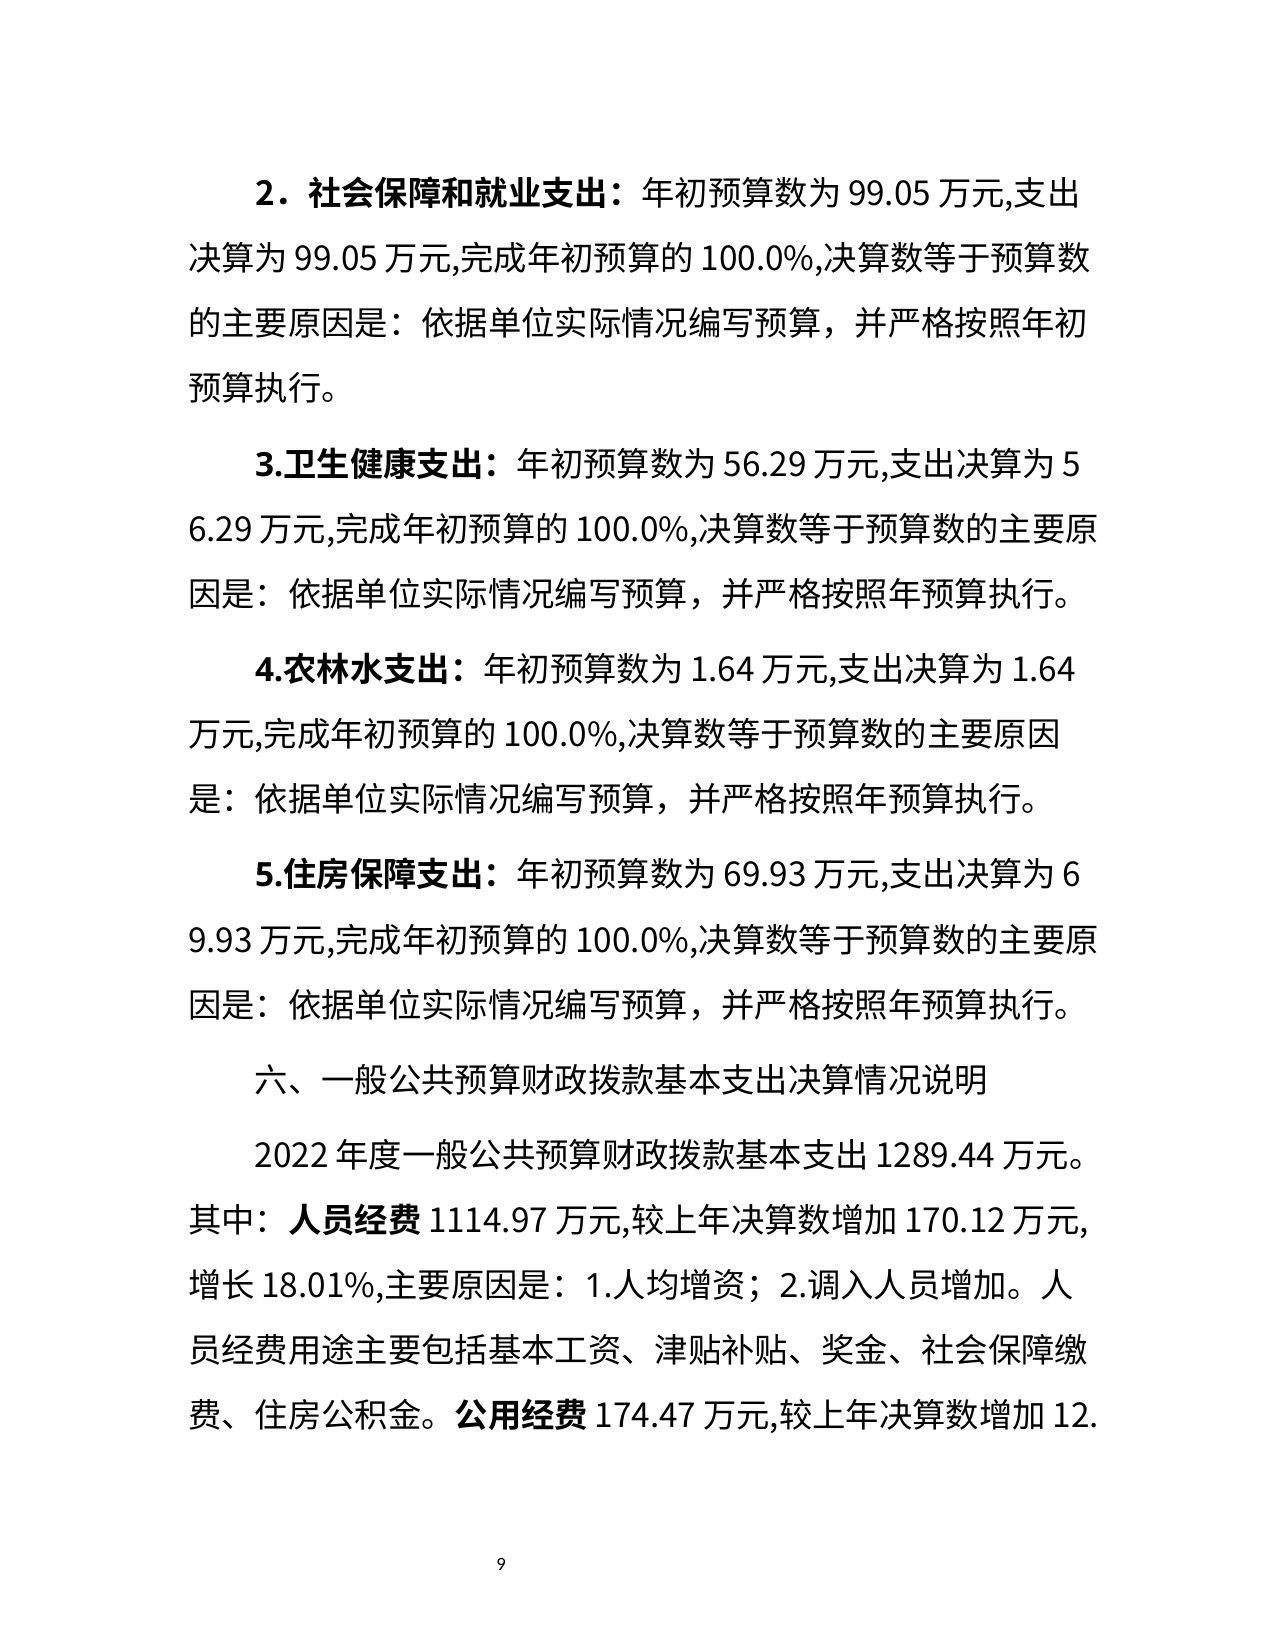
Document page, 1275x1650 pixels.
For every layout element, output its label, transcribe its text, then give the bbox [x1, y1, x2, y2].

text 4.农林水支出：年初预算数为1.64万元,支出决算为1.64万元,完成年初预算的100.0%,决算数等于预算数的主要原因是：依据单位实际情况编写预算，并严格按照年预算执行。 [188, 634, 1105, 829]
text 2．社会保障和就业支出：年初预算数为99.05万元,支出决算为99.05万元,完成年初预算的100.0%,决算数等于预算数的主要原因是：依据单位实际情况编写预算，并严格按照年初预算执行。 [188, 159, 1105, 419]
text 六、一般公共预算财政拨款基本支出决算情况说明 [188, 1045, 1105, 1110]
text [188, 1121, 1105, 1446]
text 5.住房保障支出：年初预算数为69.93万元,支出决算为69.93万元,完成年初预算的100.0%,决算数等于预算数的主要原因是：依据单位实际情况编写预算，并严格按照年预算执行。 [188, 840, 1105, 1035]
text 3.卫生健康支出：年初预算数为56.29万元,支出决算为56.29万元,完成年初预算的100.0%,决算数等于预算数的主要原因是：依据单位实际情况编写预算，并严格按照年预算执行。 [188, 429, 1105, 624]
